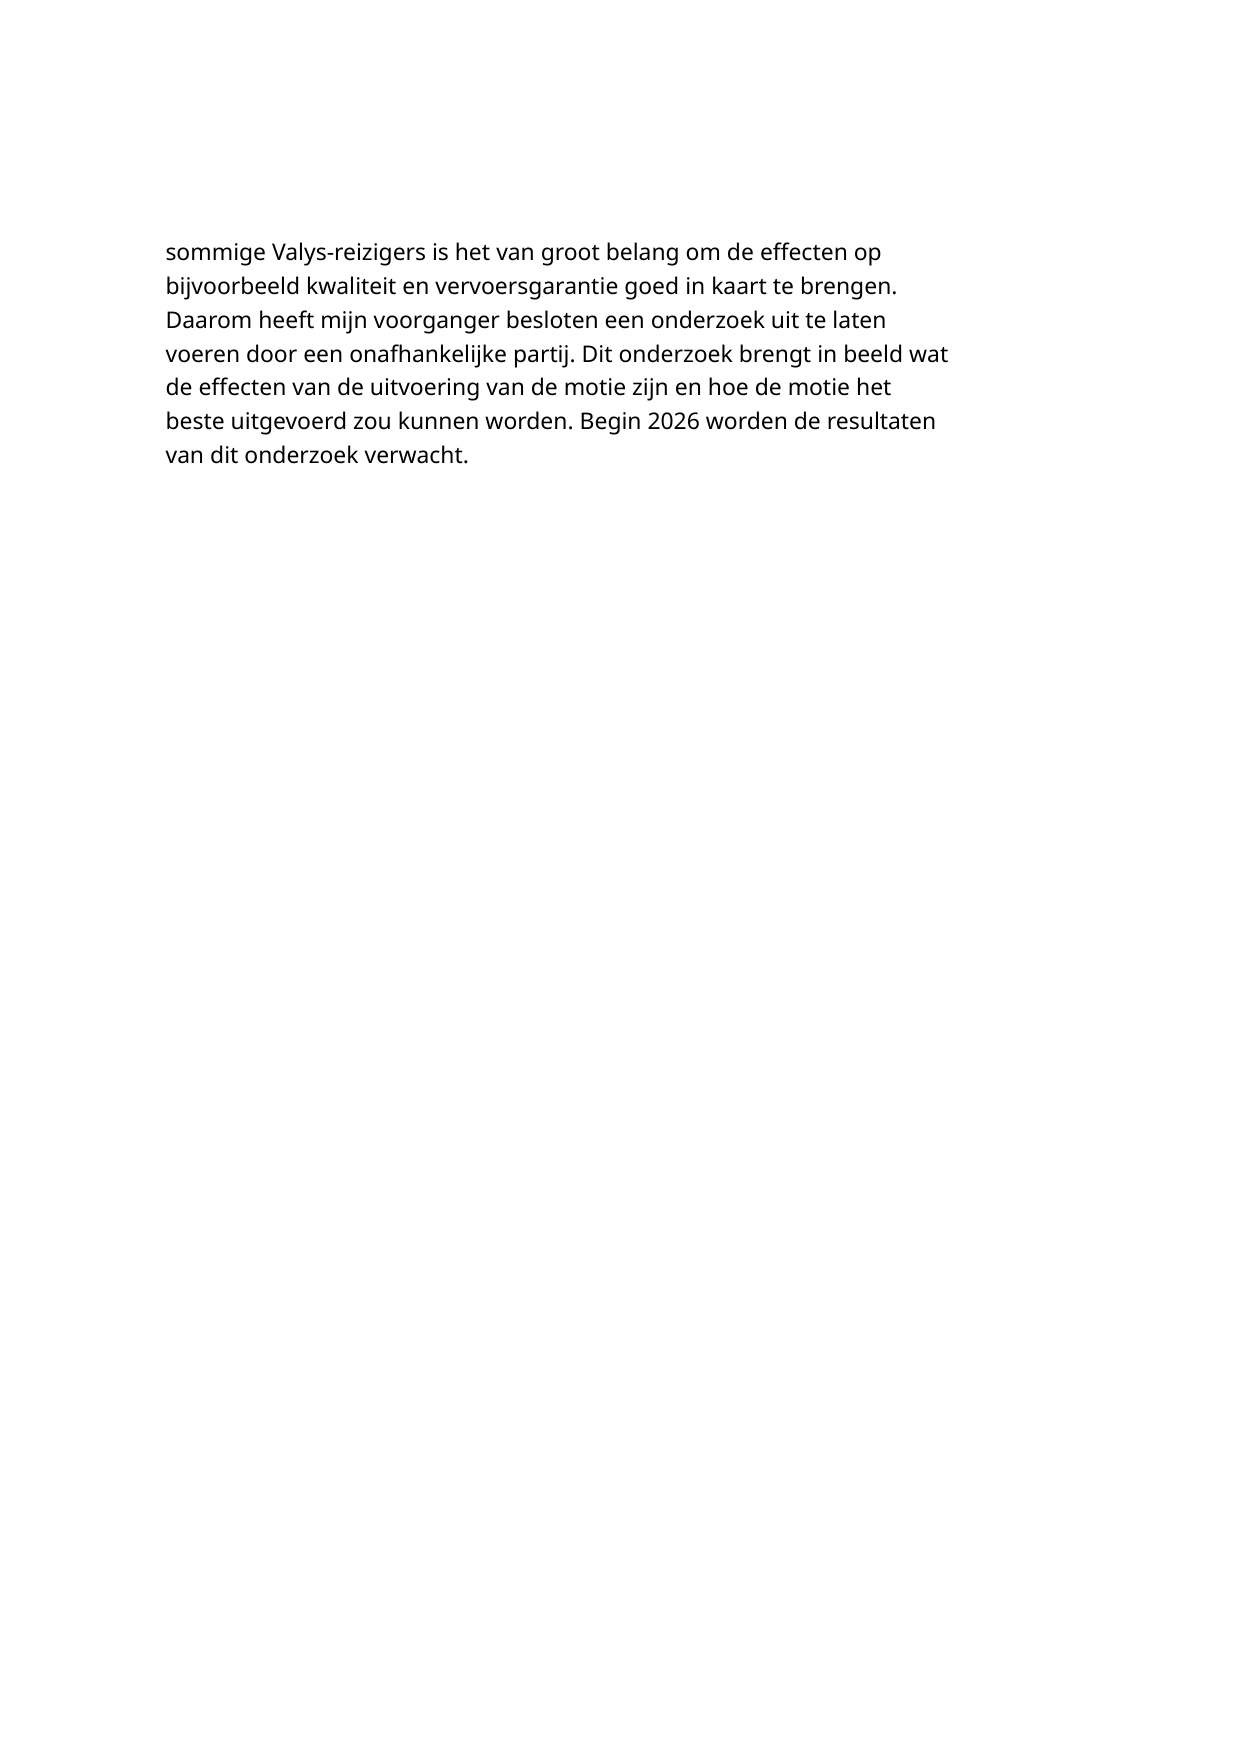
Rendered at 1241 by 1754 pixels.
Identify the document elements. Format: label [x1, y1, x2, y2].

text [165, 236, 950, 470]
